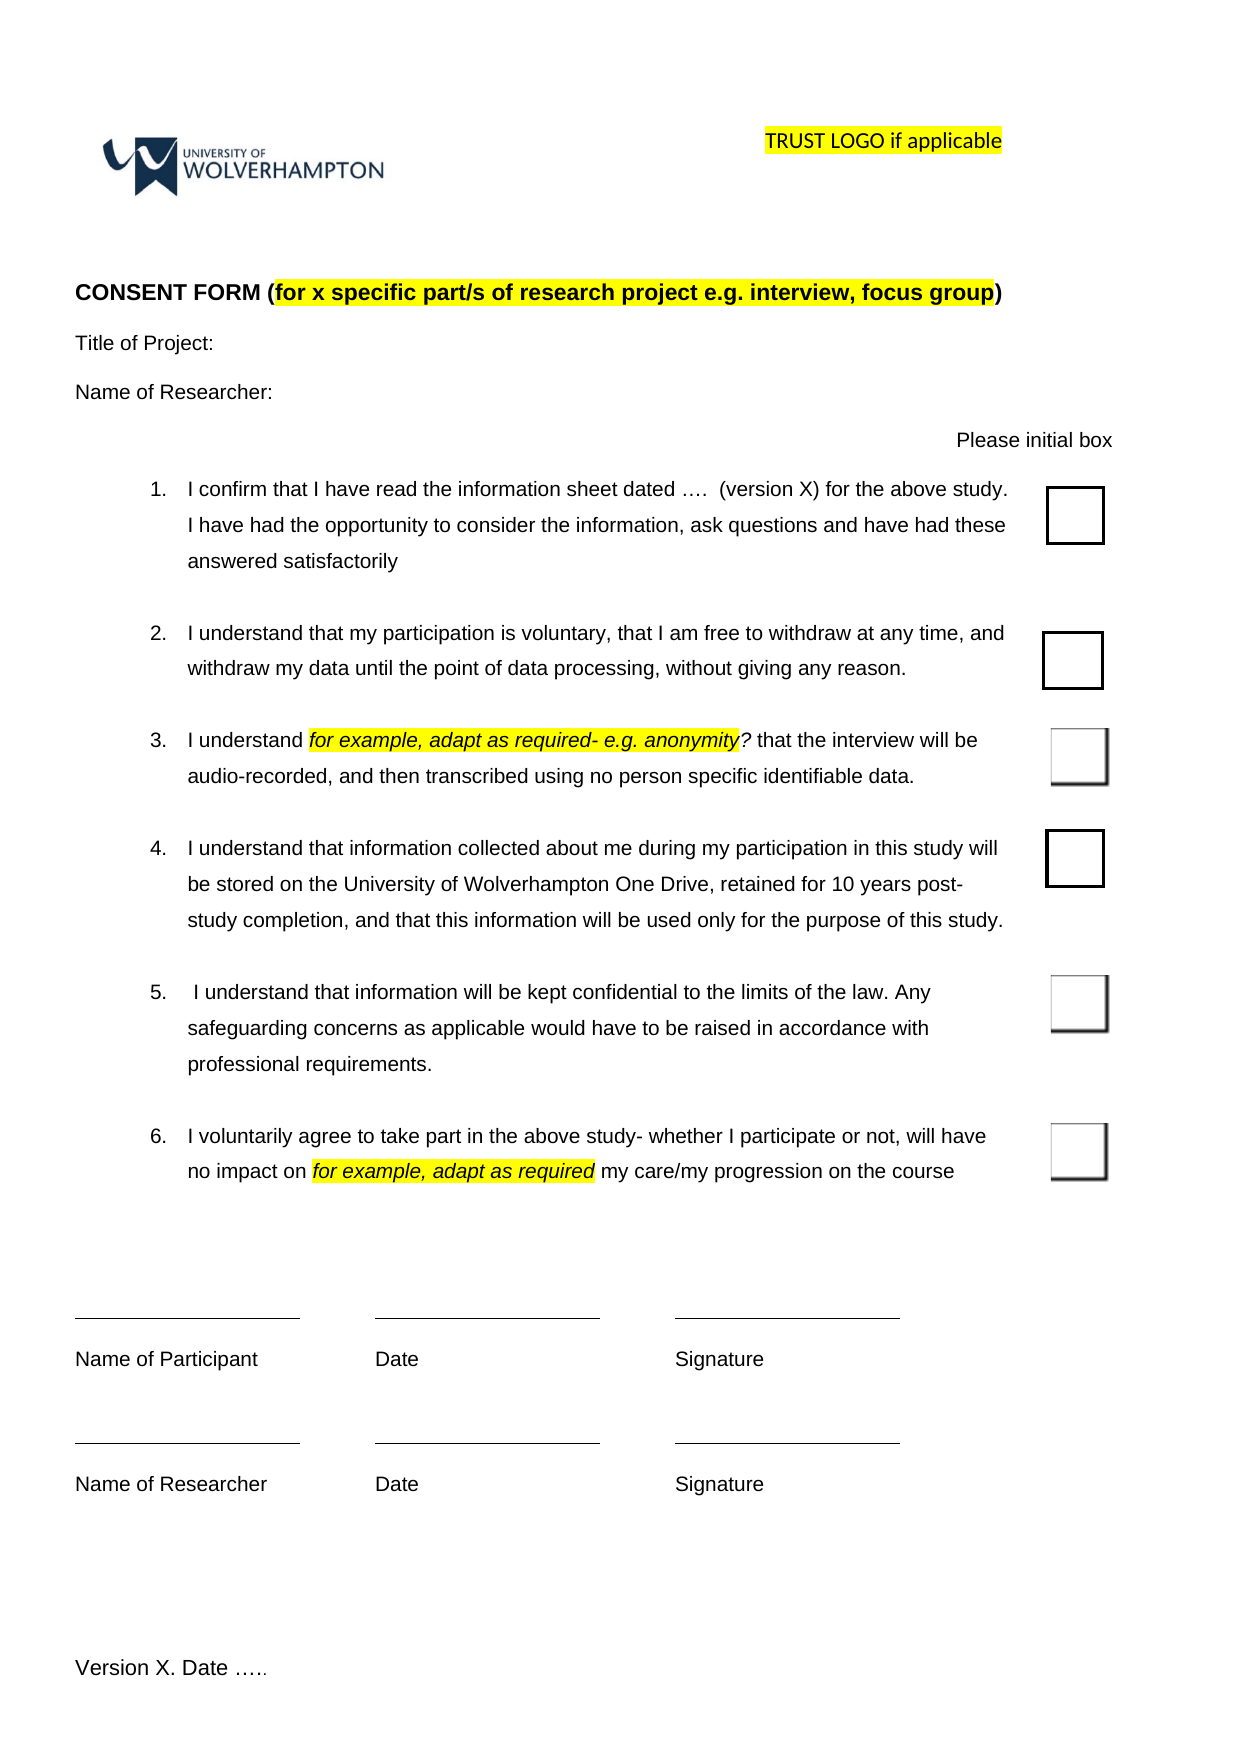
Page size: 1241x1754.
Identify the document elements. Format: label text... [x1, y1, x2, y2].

table_header I confirm that I have read the information sheet dated …. (version X) for the above study. I have had the opportunity to consider the information, ask questions and have had these answered satisfactorily [101, 477, 1039, 620]
text Name of Researcher Date Signature [75, 1472, 1165, 1496]
table_cell I understand that my participation is voluntary, that I am free to withdraw at any time, and withdraw my data until the point of data processing, without giving any reason. [101, 620, 1039, 728]
table_cell [1040, 1124, 1165, 1210]
text Title of Project: [75, 331, 1165, 355]
table_cell I voluntarily agree to take part in the above study- whether I participate or not, will have no impact on for example, adapt as required my care/my progression on the course [101, 1124, 1039, 1210]
text Name of Researcher: [75, 380, 1165, 404]
table_cell I understand for example, adapt as required- e.g. anonymity? that the interview will be audio-recorded, and then transcribed using no person specific identifiable data. I understand that information collected about me during my participation in this study will be stored on the University of Wolverhampton One Drive, retained for 10 years post-study completion, and that this information will be used only for the purpose of this study. I understand that information will be kept confidential to the limits of the law. Any safeguarding concerns as applicable would have to be raised in accordance with professional requirements. [101, 728, 1039, 1123]
table_cell [1040, 728, 1165, 1123]
table_cell [1040, 620, 1165, 728]
text Name of Participant Date Signature [75, 1347, 1165, 1371]
text CONSENT FORM (for x specific part/s of research project e.g. interview, focus group) [75, 279, 275, 306]
table_header TRUST LOGO if applicable [544, 126, 1013, 231]
text Please initial box [956, 428, 1201, 452]
table_header [75, 126, 544, 231]
picture [86, 126, 396, 207]
picture [1050, 728, 1113, 790]
table_header [1040, 477, 1165, 620]
picture [1050, 975, 1113, 1037]
picture [1050, 1123, 1112, 1185]
